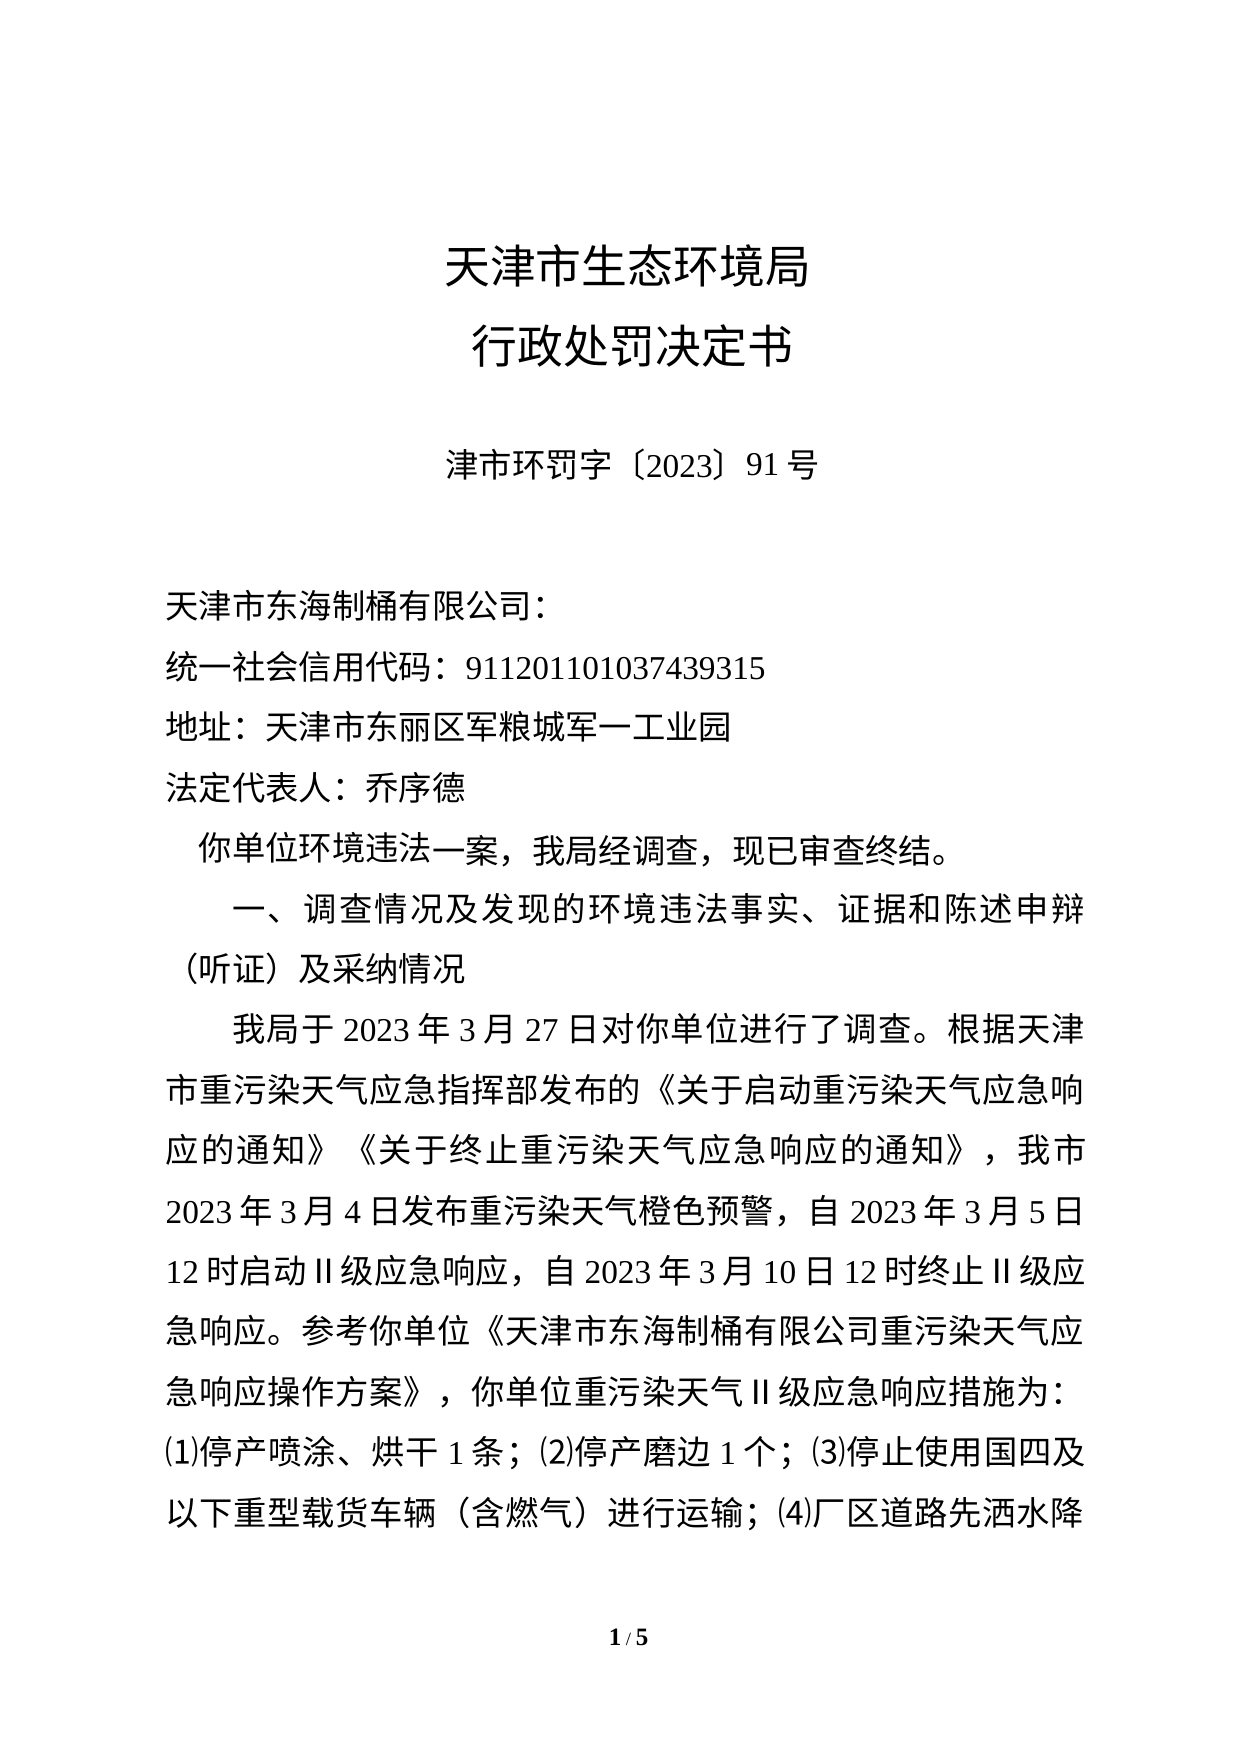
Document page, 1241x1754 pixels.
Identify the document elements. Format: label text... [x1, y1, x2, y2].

text 一、调查情况及发现的环境违法事实、证据和陈述申辩（听证）及采纳情况 [165, 873, 1087, 993]
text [165, 993, 1087, 1537]
text 法定代表人：乔序德 [165, 752, 1087, 812]
text 天津市东海制桶有限公司： [165, 571, 1087, 631]
text 行政处罚决定书 [165, 300, 1099, 379]
text 地址：天津市东丽区军粮城军一工业园 [165, 691, 1087, 752]
text 统一社会信用代码：911201101037439315 [165, 631, 1087, 691]
text 你单位环境违法一案，我局经调查，现已审查终结。 [165, 812, 1087, 873]
text 天津市生态环境局 [165, 221, 1089, 300]
text 津市环罚字〔2023〕91号 [165, 436, 1099, 487]
